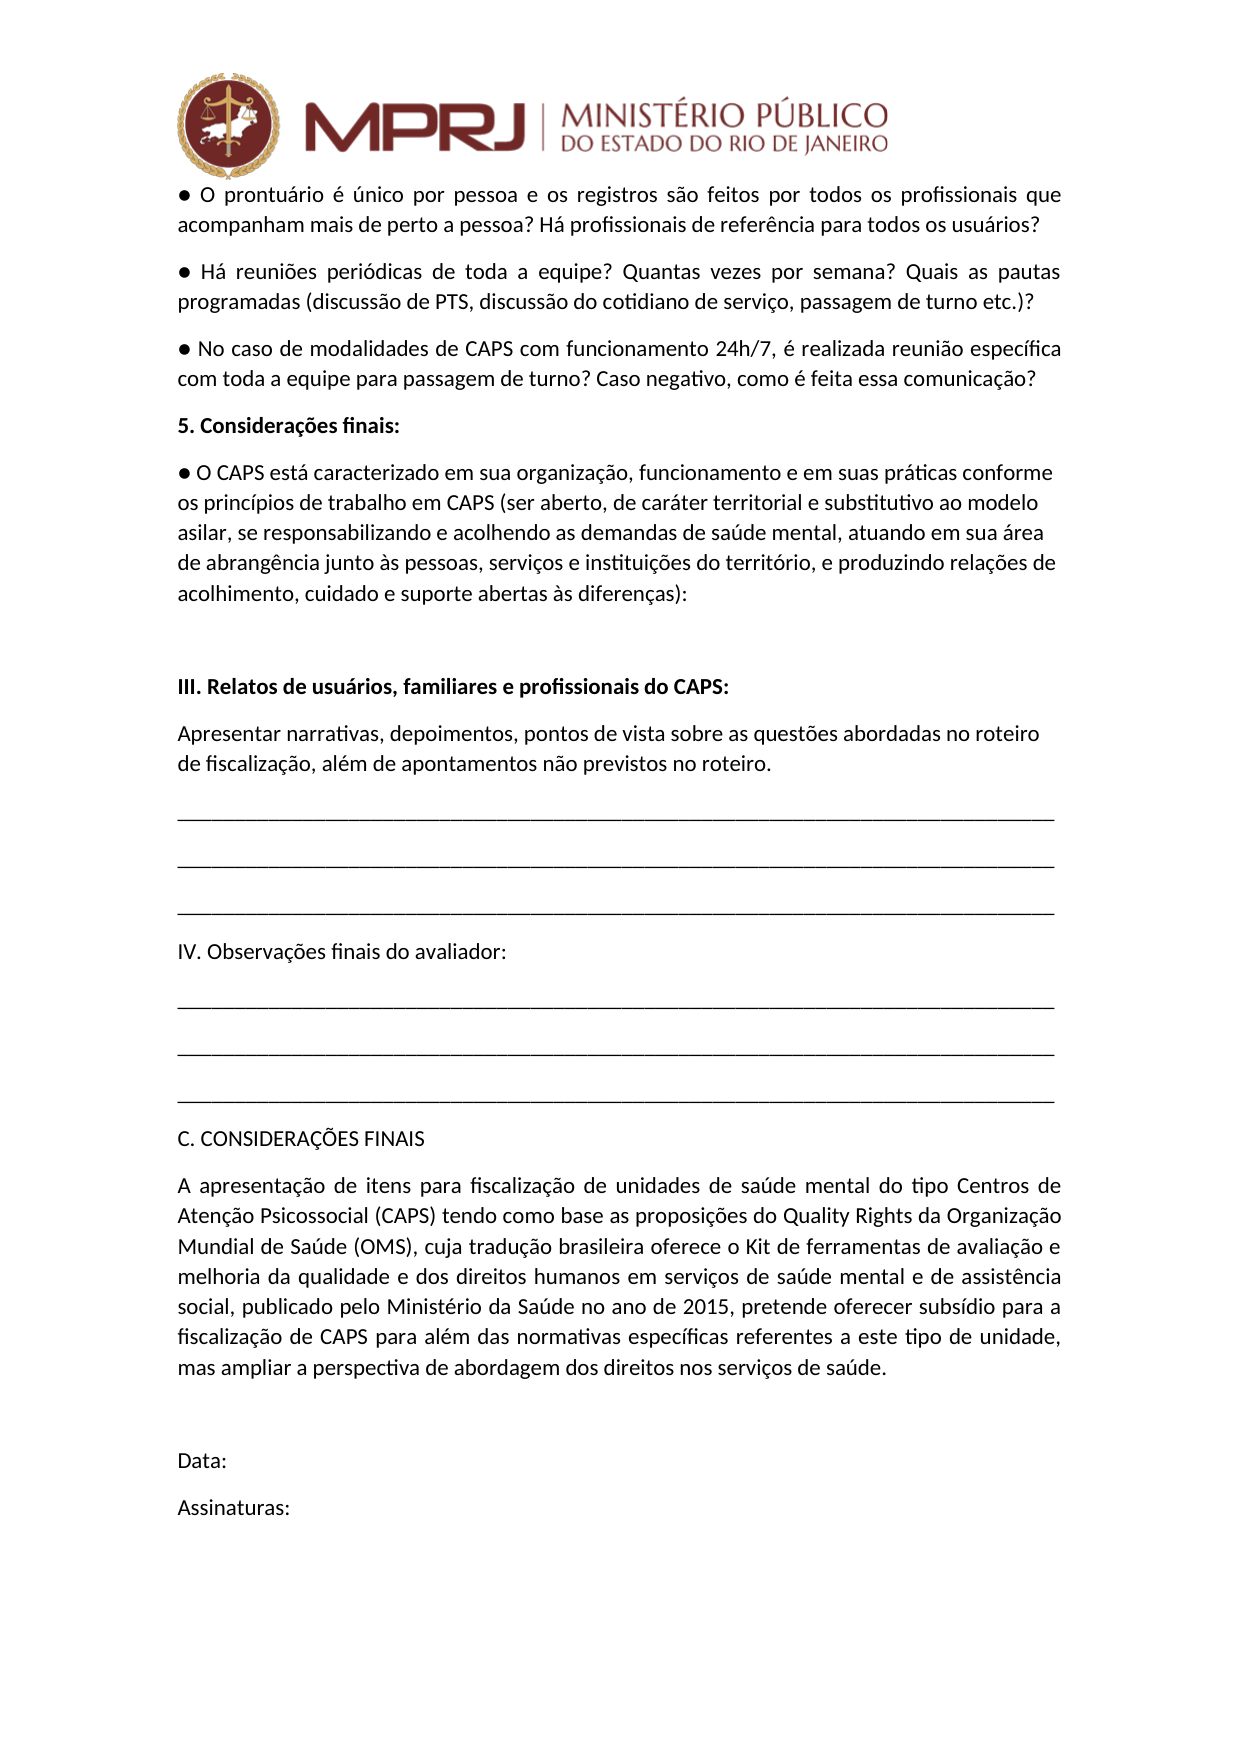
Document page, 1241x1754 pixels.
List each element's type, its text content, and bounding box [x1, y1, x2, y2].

text _____________________________________________________________________________ [177, 1031, 1063, 1059]
text IV. Observações finais do avaliador: [177, 937, 1063, 965]
text ● O CAPS está caracterizado em sua organização, funcionamento e em suas práticas conforme os princípios de trabalho em CAPS (ser aberto, de caráter territorial e substitutivo ao modelo asilar, se responsabilizando e acolhendo as demandas de saúde mental, atuando em sua área de abrangência junto às pessoas, serviços e instituições do território, e produzindo relações de acolhimento, cuidado e suporte abertas às diferenças): [177, 458, 1063, 607]
text A apresentação de itens para fiscalização de unidades de saúde mental do tipo Centros de Atenção Psicossocial (CAPS) tendo como base as proposições do Quality Rights da Organização Mundial de Saúde (OMS), cuja tradução brasileira oferece o Kit de ferramentas de avaliação e melhoria da qualidade e dos direitos humanos em serviços de saúde mental e de assistência social, publicado pelo Ministério da Saúde no ano de 2015, pretende oferecer subsídio para a fiscalização de CAPS para além das normativas específicas referentes a este tipo de unidade, mas ampliar a perspectiva de abordagem dos direitos nos serviços de saúde. [177, 1171, 1063, 1381]
text Apresentar narrativas, depoimentos, pontos de vista sobre as questões abordadas no roteiro de fiscalização, além de apontamentos não previstos no roteiro. [177, 719, 1063, 778]
text III. Relatos de usuários, familiares e profissionais do CAPS: [177, 672, 1063, 701]
text ● O prontuário é único por pessoa e os registros são feitos por todos os profissionais que acompanham mais de perto a pessoa? Há profissionais de referência para todos os usuários? [177, 180, 1063, 238]
text _____________________________________________________________________________ [177, 843, 1063, 871]
picture [177, 73, 888, 180]
text _____________________________________________________________________________ [177, 796, 1063, 824]
text _____________________________________________________________________________ [177, 1078, 1063, 1106]
text _____________________________________________________________________________ [177, 984, 1063, 1012]
text Assinaturas: [177, 1493, 1063, 1521]
text ● No caso de modalidades de CAPS com funcionamento 24h/7, é realizada reunião específica com toda a equipe para passagem de turno? Caso negativo, como é feita essa comunicação? [177, 334, 1063, 392]
text _____________________________________________________________________________ [177, 890, 1063, 918]
text 5. Considerações finais: [177, 411, 1063, 439]
text ● Há reuniões periódicas de toda a equipe? Quantas vezes por semana? Quais as pautas programadas (discussão de PTS, discussão do cotidiano de serviço, passagem de turno etc.)? [177, 257, 1063, 315]
text C. CONSIDERAÇÕES FINAIS [177, 1124, 1063, 1153]
text Data: [177, 1446, 1063, 1474]
